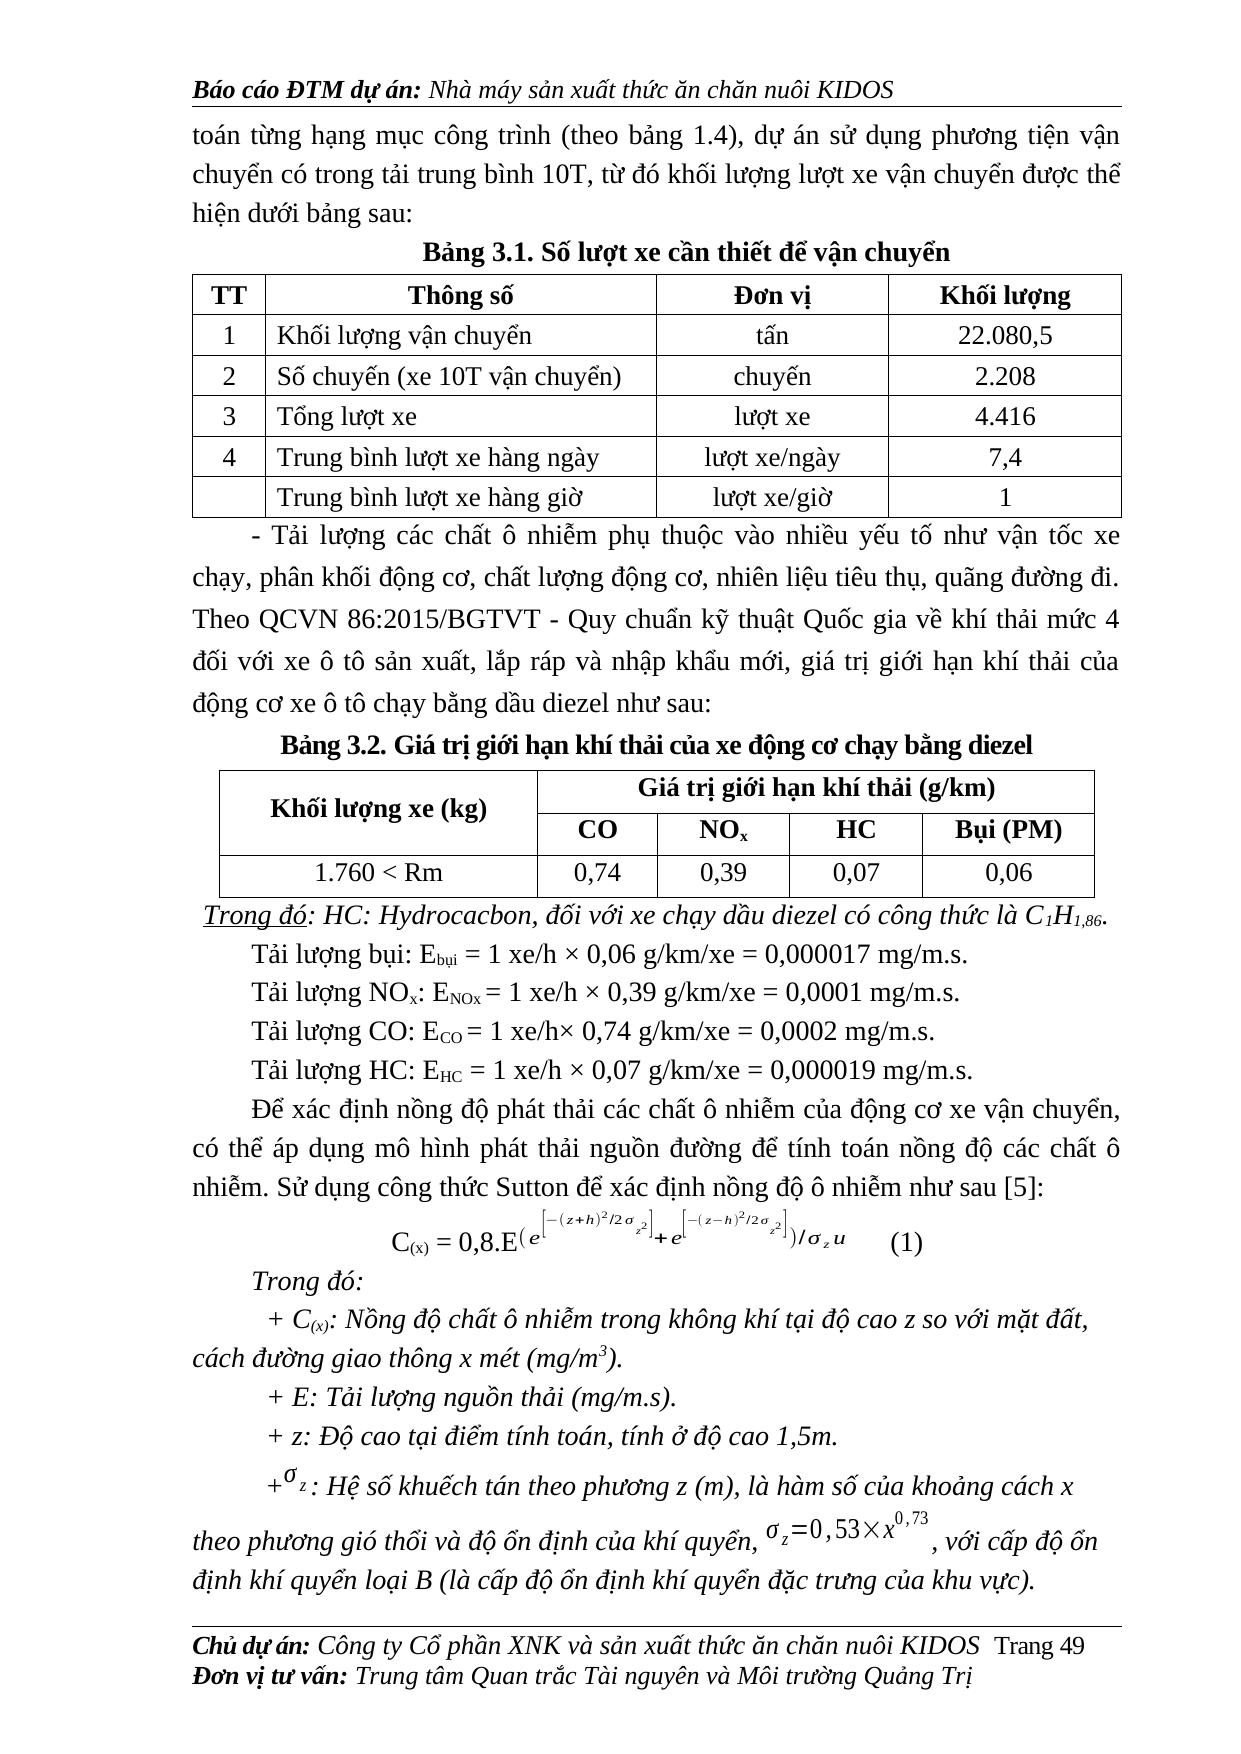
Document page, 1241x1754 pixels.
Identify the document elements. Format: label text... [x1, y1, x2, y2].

text C(x) = 0,8.E (1) [192, 1209, 1122, 1257]
text Bảng 3.1. Số lượt xe cần thiết để vận chuyển [192, 235, 1122, 267]
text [192, 118, 1122, 228]
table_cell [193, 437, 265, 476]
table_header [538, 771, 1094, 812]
subtitle Bảng 3.2. Giá trị giới hạn khí thải của xe động cơ chạy bằng diezel [192, 728, 1122, 761]
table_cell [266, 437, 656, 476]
text Trong đó: HC: Hydrocacbon, đối với xe chạy dầu diezel có công thức là C1H1,86. [192, 898, 1122, 930]
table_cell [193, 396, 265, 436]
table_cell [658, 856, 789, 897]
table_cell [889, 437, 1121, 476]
text + z: Độ cao tại điểm tính toán, tính ở độ cao 1,5m. [192, 1419, 1122, 1451]
text Tải lượng CO: ECO = 1 xe/h× 0,74 g/km/xe = 0,0002 mg/m.s. [192, 1014, 1122, 1047]
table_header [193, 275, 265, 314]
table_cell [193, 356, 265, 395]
text +: Hệ số khuếch tán theo phương z (m), là hàm số của khoảng cách x theo phương gió thổi và độ ổn định của khí quyển, , với cấp độ ổn định khí quyển loại B (là cấp độ ổn định khí quyển đặc trưng của khu vực). [192, 1458, 1122, 1595]
text Trong đó: [192, 1264, 1122, 1296]
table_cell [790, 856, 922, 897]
text Tải lượng bụi: Ebụi = 1 xe/h × 0,06 g/km/xe = 0,000017 mg/m.s. [192, 937, 1122, 969]
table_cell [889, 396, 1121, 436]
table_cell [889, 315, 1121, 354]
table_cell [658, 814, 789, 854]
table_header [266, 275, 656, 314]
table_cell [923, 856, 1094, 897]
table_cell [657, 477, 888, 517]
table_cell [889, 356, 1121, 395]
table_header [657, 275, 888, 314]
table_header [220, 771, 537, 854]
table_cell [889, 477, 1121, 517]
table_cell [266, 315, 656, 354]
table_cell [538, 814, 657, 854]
text Để xác định nồng độ phát thải các chất ô nhiễm của động cơ xe vận chuyển, có thể áp dụng mô hình phát thải nguồn đường để tính toán nồng độ các chất ô nhiễm. Sử dụng công thức Sutton để xác định nồng độ ô nhiễm như sau [5]: [192, 1092, 1122, 1202]
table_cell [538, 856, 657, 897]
text Tải lượng NOx: ENOx = 1 xe/h × 0,39 g/km/xe = 0,0001 mg/m.s. [192, 976, 1122, 1008]
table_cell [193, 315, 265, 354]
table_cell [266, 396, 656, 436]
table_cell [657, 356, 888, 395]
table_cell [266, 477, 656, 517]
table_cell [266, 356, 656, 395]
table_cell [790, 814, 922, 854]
text - Tải lượng các chất ô nhiễm phụ thuộc vào nhiều yếu tố như vận tốc xe chạy, phân khối động cơ, chất lượng động cơ, nhiên liệu tiêu thụ, quãng đường đi. Theo QCVN 86:2015/BGTVT - Quy chuẩn kỹ thuật Quốc gia về khí thải mức 4 đối với xe ô tô sản xuất, lắp ráp và nhập khẩu mới, giá trị giới hạn khí thải của động cơ xe ô tô chạy bằng dầu diezel như sau: [192, 518, 1122, 718]
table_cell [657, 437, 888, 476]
text + E: Tải lượng nguồn thải (mg/m.s). [192, 1380, 1122, 1413]
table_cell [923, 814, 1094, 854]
text Tải lượng HC: EHC = 1 xe/h × 0,07 g/km/xe = 0,000019 mg/m.s. [192, 1053, 1122, 1086]
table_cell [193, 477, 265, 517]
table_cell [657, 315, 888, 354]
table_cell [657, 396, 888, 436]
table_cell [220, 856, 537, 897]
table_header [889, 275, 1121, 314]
text + C(x): Nồng độ chất ô nhiễm trong không khí tại độ cao z so với mặt đất, cách đường giao thông x mét (mg/m3). [192, 1302, 1122, 1374]
